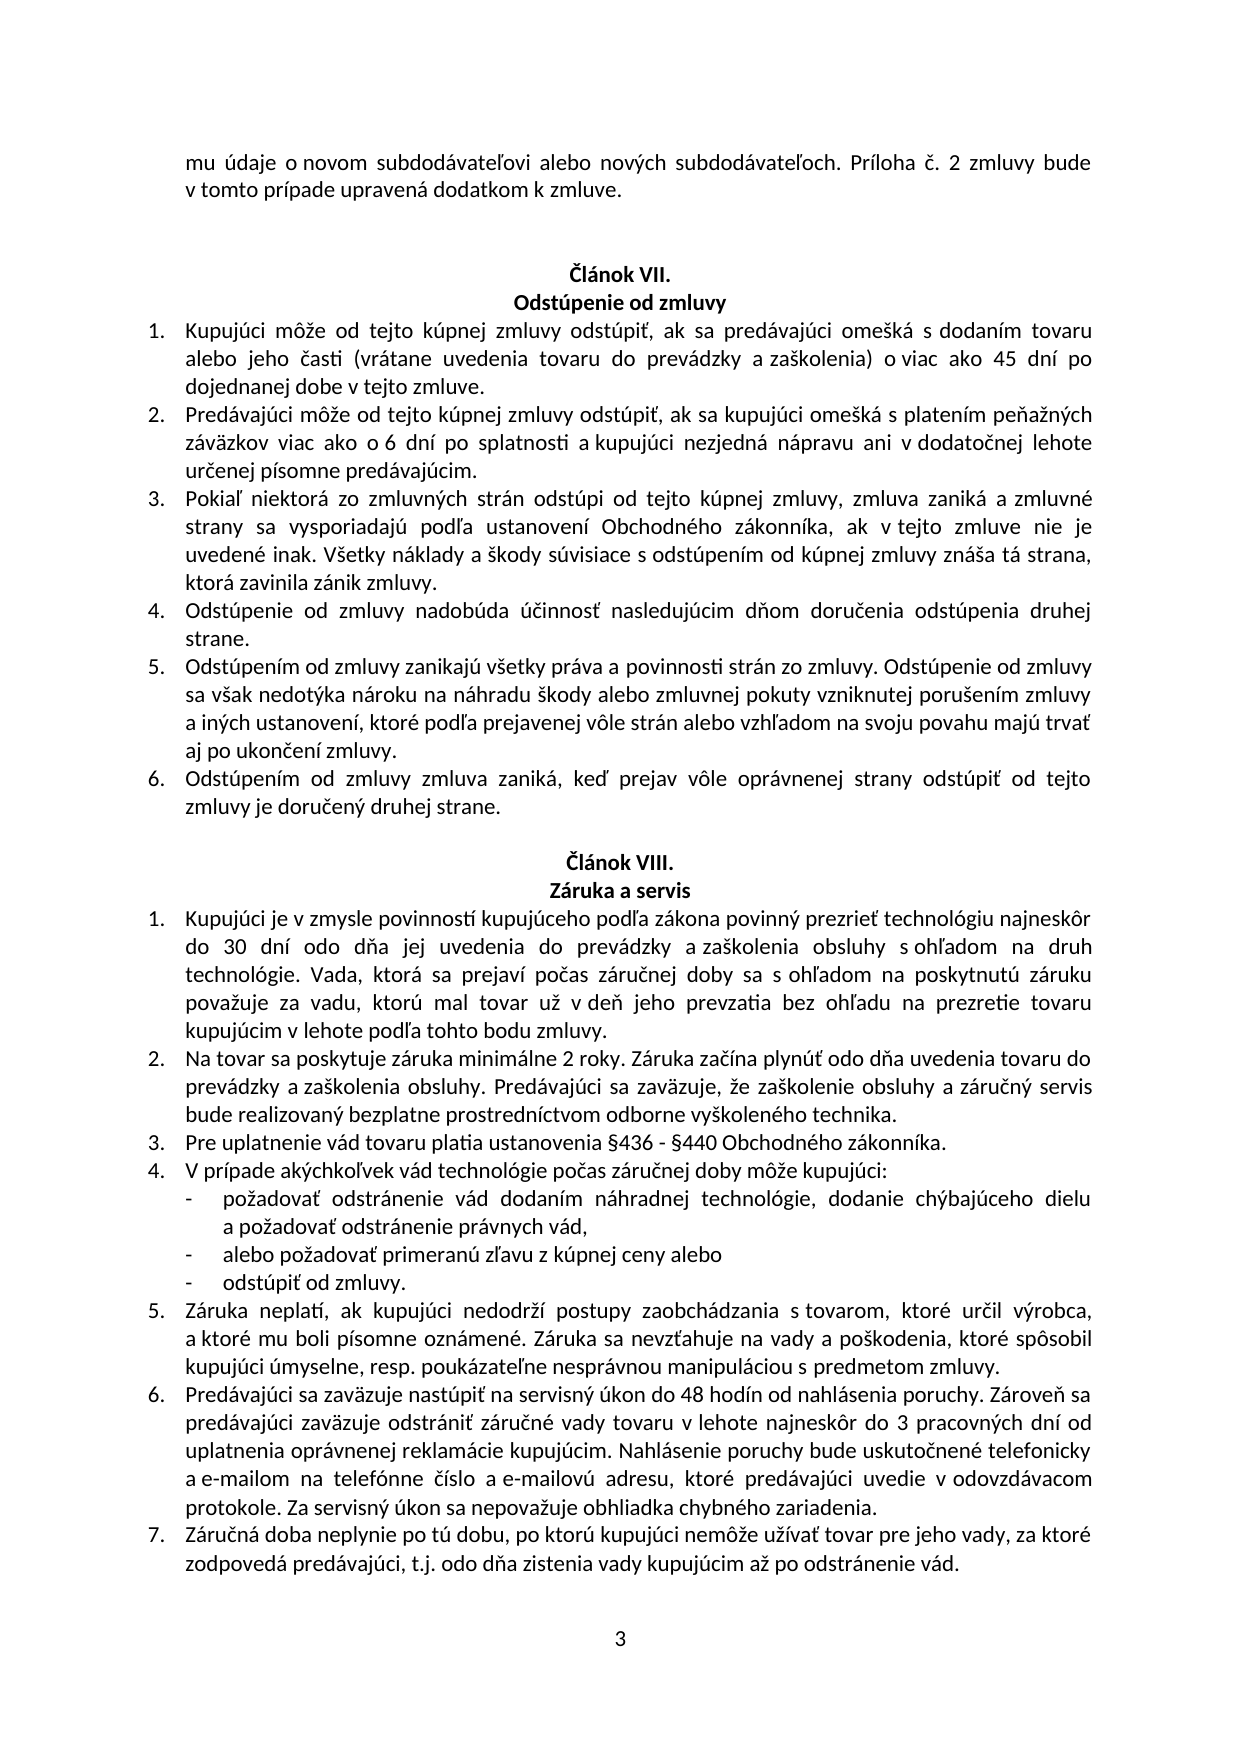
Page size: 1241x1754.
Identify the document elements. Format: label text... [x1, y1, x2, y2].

list alebo požadovať primeranú zľavu z kúpnej ceny alebo [185, 1240, 1093, 1268]
list Kupujúci je v zmysle povinností kupujúceho podľa zákona povinný prezrieť technológiu najneskôr do 30 dní odo dňa jej uvedenia do prevádzky a zaškolenia obsluhy s ohľadom na druh technológie. Vada, ktorá sa prejaví počas záručnej doby sa s ohľadom na poskytnutú záruku považuje za vadu, ktorú mal tovar už v deň jeho prevzatia bez ohľadu na prezretie tovaru kupujúcim v lehote podľa tohto bodu zmluvy. [148, 904, 1093, 1044]
list požadovať odstránenie vád dodaním náhradnej technológie, dodanie chýbajúceho dielu a požadovať odstránenie právnych vád, [185, 1184, 1093, 1240]
list Odstúpením od zmluvy zmluva zaniká, keď prejav vôle oprávnenej strany odstúpiť od tejto zmluvy je doručený druhej strane. [148, 764, 1093, 820]
text Článok VIII. [148, 848, 1093, 876]
text Záruka a servis [148, 876, 1093, 904]
list Záruka neplatí, ak kupujúci nedodrží postupy zaobchádzania s tovarom, ktoré určil výrobca, a ktoré mu boli písomne oznámené. Záruka sa nevzťahuje na vady a poškodenia, ktoré spôsobil kupujúci úmyselne, resp. poukázateľne nesprávnou manipuláciou s predmetom zmluvy. [148, 1296, 1093, 1381]
text Článok VII. [148, 260, 1093, 288]
list V prípade akýchkoľvek vád technológie počas záručnej doby môže kupujúci: [148, 1156, 1093, 1184]
list Pokiaľ niektorá zo zmluvných strán odstúpi od tejto kúpnej zmluvy, zmluva zaniká a zmluvné strany sa vysporiadajú podľa ustanovení Obchodného zákonníka, ak v tejto zmluve nie je uvedené inak. Všetky náklady a škody súvisiace s odstúpením od kúpnej zmluvy znáša tá strana, ktorá zavinila zánik zmluvy. [148, 484, 1093, 596]
list odstúpiť od zmluvy. [185, 1268, 1093, 1296]
list Predávajúci sa zaväzuje nastúpiť na servisný úkon do 48 hodín od nahlásenia poruchy. Zároveň sa predávajúci zaväzuje odstrániť záručné vady tovaru v lehote najneskôr do 3 pracovných dní od uplatnenia oprávnenej reklamácie kupujúcim. Nahlásenie poruchy bude uskutočnené telefonicky a e-mailom na telefónne číslo a e-mailovú adresu, ktoré predávajúci uvedie v odovzdávacom protokole. Za servisný úkon sa nepovažuje obhliadka chybného zariadenia. [148, 1381, 1093, 1521]
list Odstúpenie od zmluvy nadobúda účinnosť nasledujúcim dňom doručenia odstúpenia druhej strane. [148, 596, 1093, 652]
list Záručná doba neplynie po tú dobu, po ktorú kupujúci nemôže užívať tovar pre jeho vady, za ktoré zodpovedá predávajúci, t.j. odo dňa zistenia vady kupujúcim až po odstránenie vád. [148, 1521, 1093, 1577]
text Odstúpenie od zmluvy [148, 288, 1093, 316]
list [148, 148, 1093, 204]
list Pre uplatnenie vád tovaru platia ustanovenia §436 - §440 Obchodného zákonníka. [148, 1128, 1093, 1156]
list Predávajúci môže od tejto kúpnej zmluvy odstúpiť, ak sa kupujúci omešká s platením peňažných záväzkov viac ako o 6 dní po splatnosti a kupujúci nezjedná nápravu ani v dodatočnej lehote určenej písomne predávajúcim. [148, 400, 1093, 484]
list Na tovar sa poskytuje záruka minimálne 2 roky. Záruka začína plynúť odo dňa uvedenia tovaru do prevádzky a zaškolenia obsluhy. Predávajúci sa zaväzuje, že zaškolenie obsluhy a záručný servis bude realizovaný bezplatne prostredníctvom odborne vyškoleného technika. [148, 1044, 1093, 1128]
list Kupujúci môže od tejto kúpnej zmluvy odstúpiť, ak sa predávajúci omešká s dodaním tovaru alebo jeho časti (vrátane uvedenia tovaru do prevádzky a zaškolenia) o viac ako 45 dní po dojednanej dobe v tejto zmluve. [148, 316, 1093, 400]
list Odstúpením od zmluvy zanikajú všetky práva a povinnosti strán zo zmluvy. Odstúpenie od zmluvy sa však nedotýka nároku na náhradu škody alebo zmluvnej pokuty vzniknutej porušením zmluvy a iných ustanovení, ktoré podľa prejavenej vôle strán alebo vzhľadom na svoju povahu majú trvať aj po ukončení zmluvy. [148, 652, 1093, 764]
